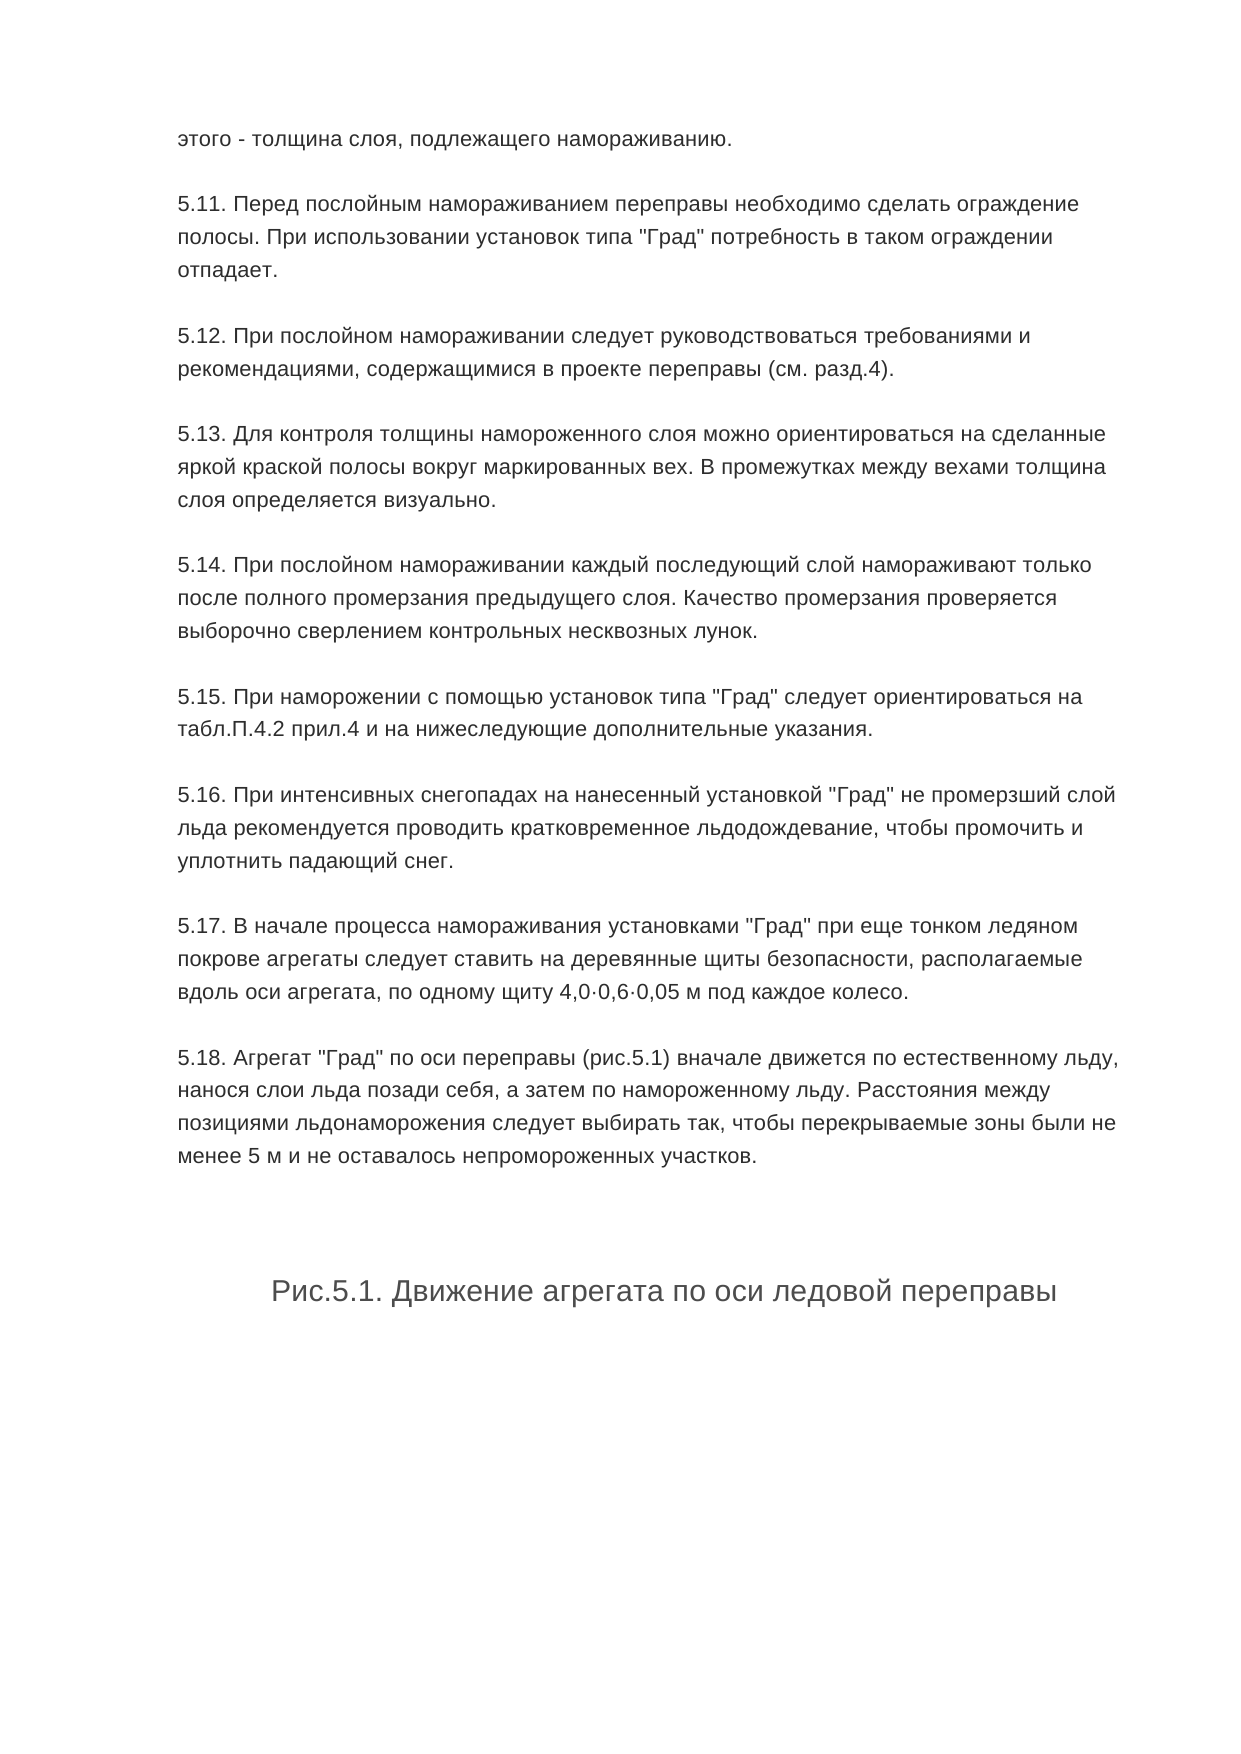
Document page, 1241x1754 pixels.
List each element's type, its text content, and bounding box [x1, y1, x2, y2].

text 5.17. В начале процесса намораживания установками "Град" при еще тонком ледяном покрове агрегаты следует ставить на деревянные щиты безопасности, располагаемые вдоль оси агрегата, по одному щиту 4,0·0,6·0,05 м под каждое колесо. [177, 906, 1152, 1037]
text 5.13. Для контроля толщины намороженного слоя можно ориентироваться на сделанные яркой краской полосы вокруг маркированных вех. В промежутках между вехами толщина слоя определяется визуально. [177, 413, 1152, 545]
text Рис.5.1. Движение агрегата по оси ледовой переправы [177, 1273, 1152, 1308]
text 5.11. Перед послойным намораживанием переправы необходимо сделать ограждение полосы. При использовании установок типа "Град" потребность в таком ограждении отпадает. [177, 184, 1152, 315]
text 5.15. При наморожении с помощью установок типа "Град" следует ориентироваться на табл.П.4.2 прил.4 и на нижеследующие дополнительные указания. [177, 676, 1152, 774]
text 5.12. При послойном намораживании следует руководствоваться требованиями и рекомендациями, содержащимися в проекте переправы (см. разд.4). [177, 315, 1152, 413]
text 5.16. При интенсивных снегопадах на нанесенный установкой "Град" не промерзший слой льда рекомендуется проводить кратковременное льдодождевание, чтобы промочить и уплотнить падающий снег. [177, 774, 1152, 906]
text 5.18. Агрегат "Град" по оси переправы (рис.5.1) вначале движется по естественному льду, нанося слои льда позади себя, а затем по намороженному льду. Расстояния между позициями льдонаморожения следует выбирать так, чтобы перекрываемые зоны были не менее 5 м и не оставалось непромороженных участков. [177, 1037, 1152, 1234]
text 5.14. При послойном намораживании каждый последующий слой намораживают только после полного промерзания предыдущего слоя. Качество промерзания проверяется выборочно сверлением контрольных несквозных лунок. [177, 545, 1152, 676]
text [177, 118, 1152, 184]
